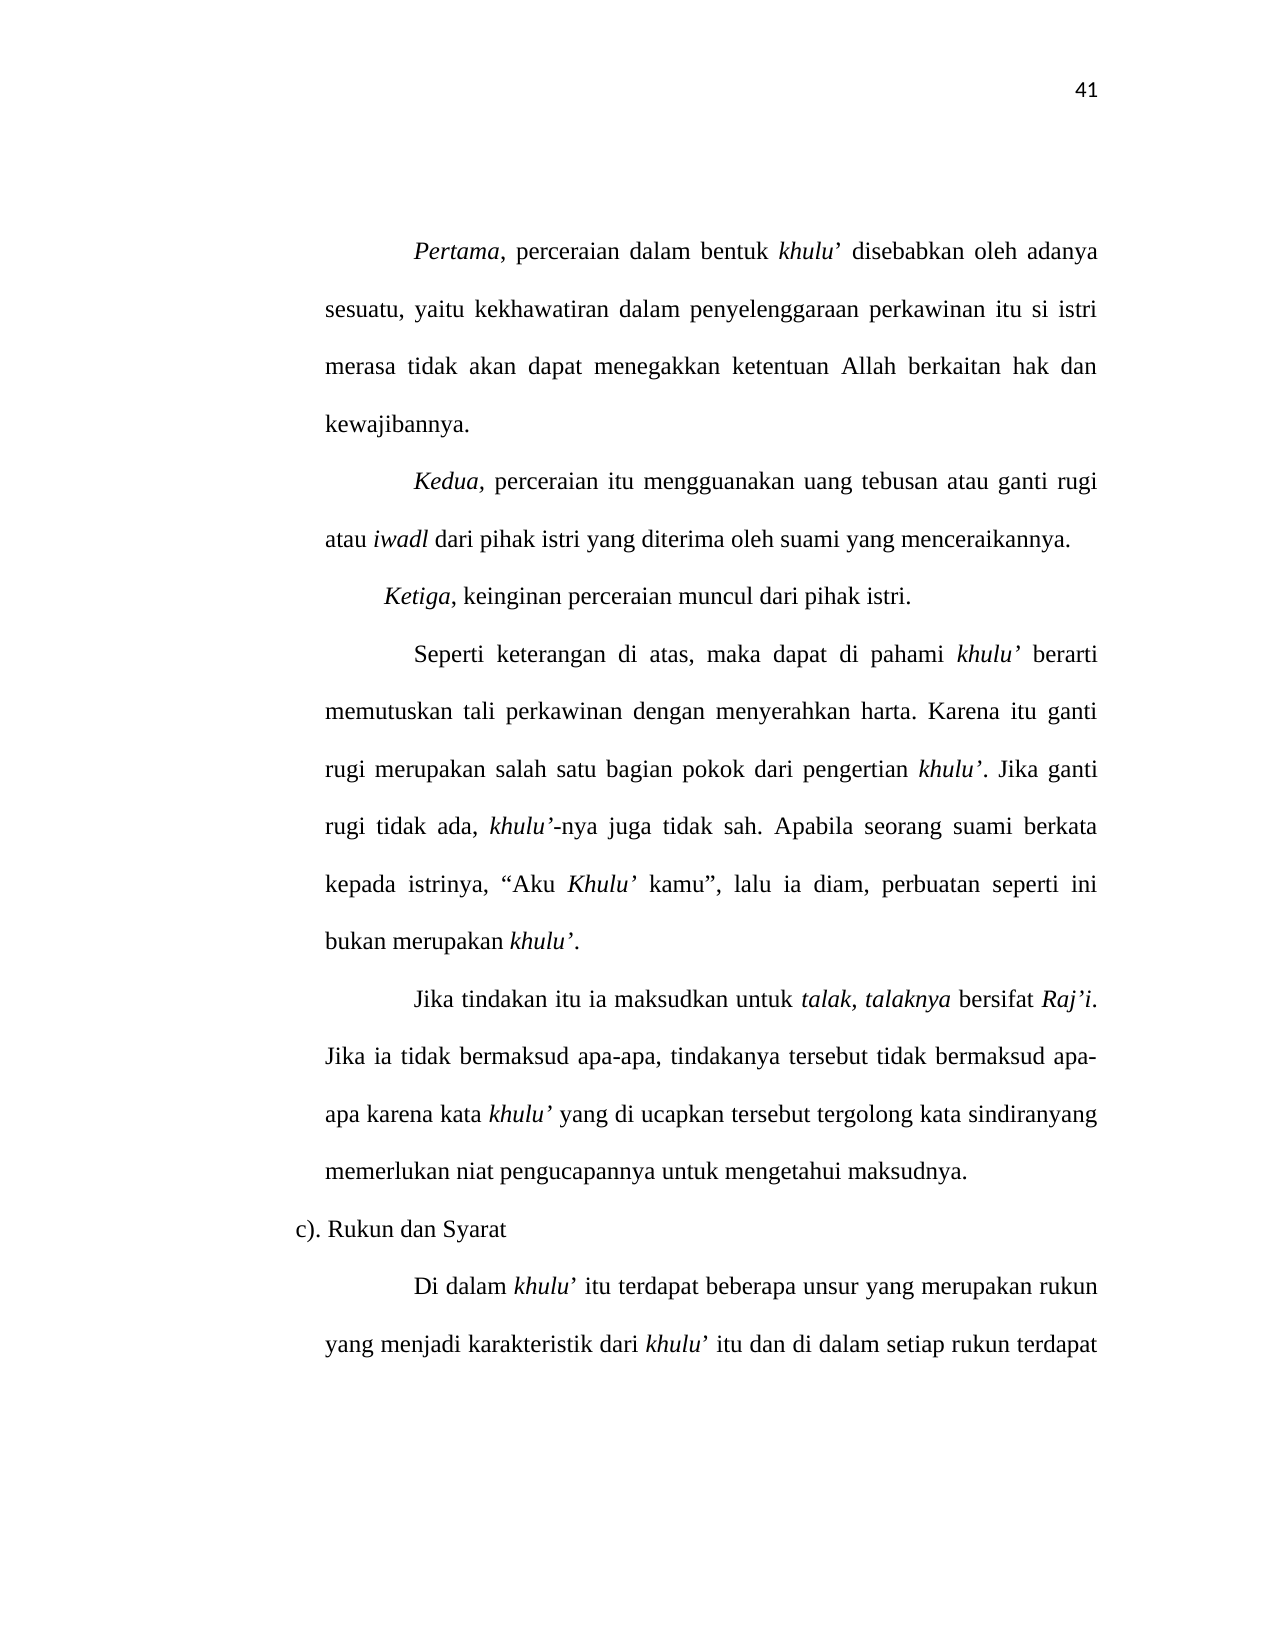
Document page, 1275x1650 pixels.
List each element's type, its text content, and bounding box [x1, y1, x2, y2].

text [325, 1271, 1098, 1357]
list Kedua, perceraian itu mengguanakan uang tebusan atau ganti rugi atau iwadl dari pihak istri yang diterima oleh suami yang menceraikannya. [325, 466, 1098, 552]
list Pertama, perceraian dalam bentuk khulu’ disebabkan oleh adanya sesuatu, yaitu kekhawatiran dalam penyelenggaraan perkawinan itu si istri merasa tidak akan dapat menegakkan ketentuan Allah berkaitan hak dan kewajibannya. [325, 236, 1098, 437]
list Ketiga, keinginan perceraian muncul dari pihak istri. [295, 581, 1098, 610]
text c). Rukun dan Syarat [295, 1214, 1098, 1242]
text Seperti keterangan di atas, maka dapat di pahami khulu’ berarti memutuskan tali perkawinan dengan menyerahkan harta. Karena itu ganti rugi merupakan salah satu bagian pokok dari pengertian khulu’. Jika ganti rugi tidak ada, khulu’-nya juga tidak sah. Apabila seorang suami berkata kepada istrinya, “Aku Khulu’ kamu”, lalu ia diam, perbuatan seperti ini bukan merupakan khulu’. [325, 639, 1098, 955]
text Jika tindakan itu ia maksudkan untuk talak, talaknya bersifat Raj’i. Jika ia tidak bermaksud apa-apa, tindakanya tersebut tidak bermaksud apa-apa karena kata khulu’ yang di ucapkan tersebut tergolong kata sindiranyang memerlukan niat pengucapannya untuk mengetahui maksudnya. [325, 984, 1098, 1185]
